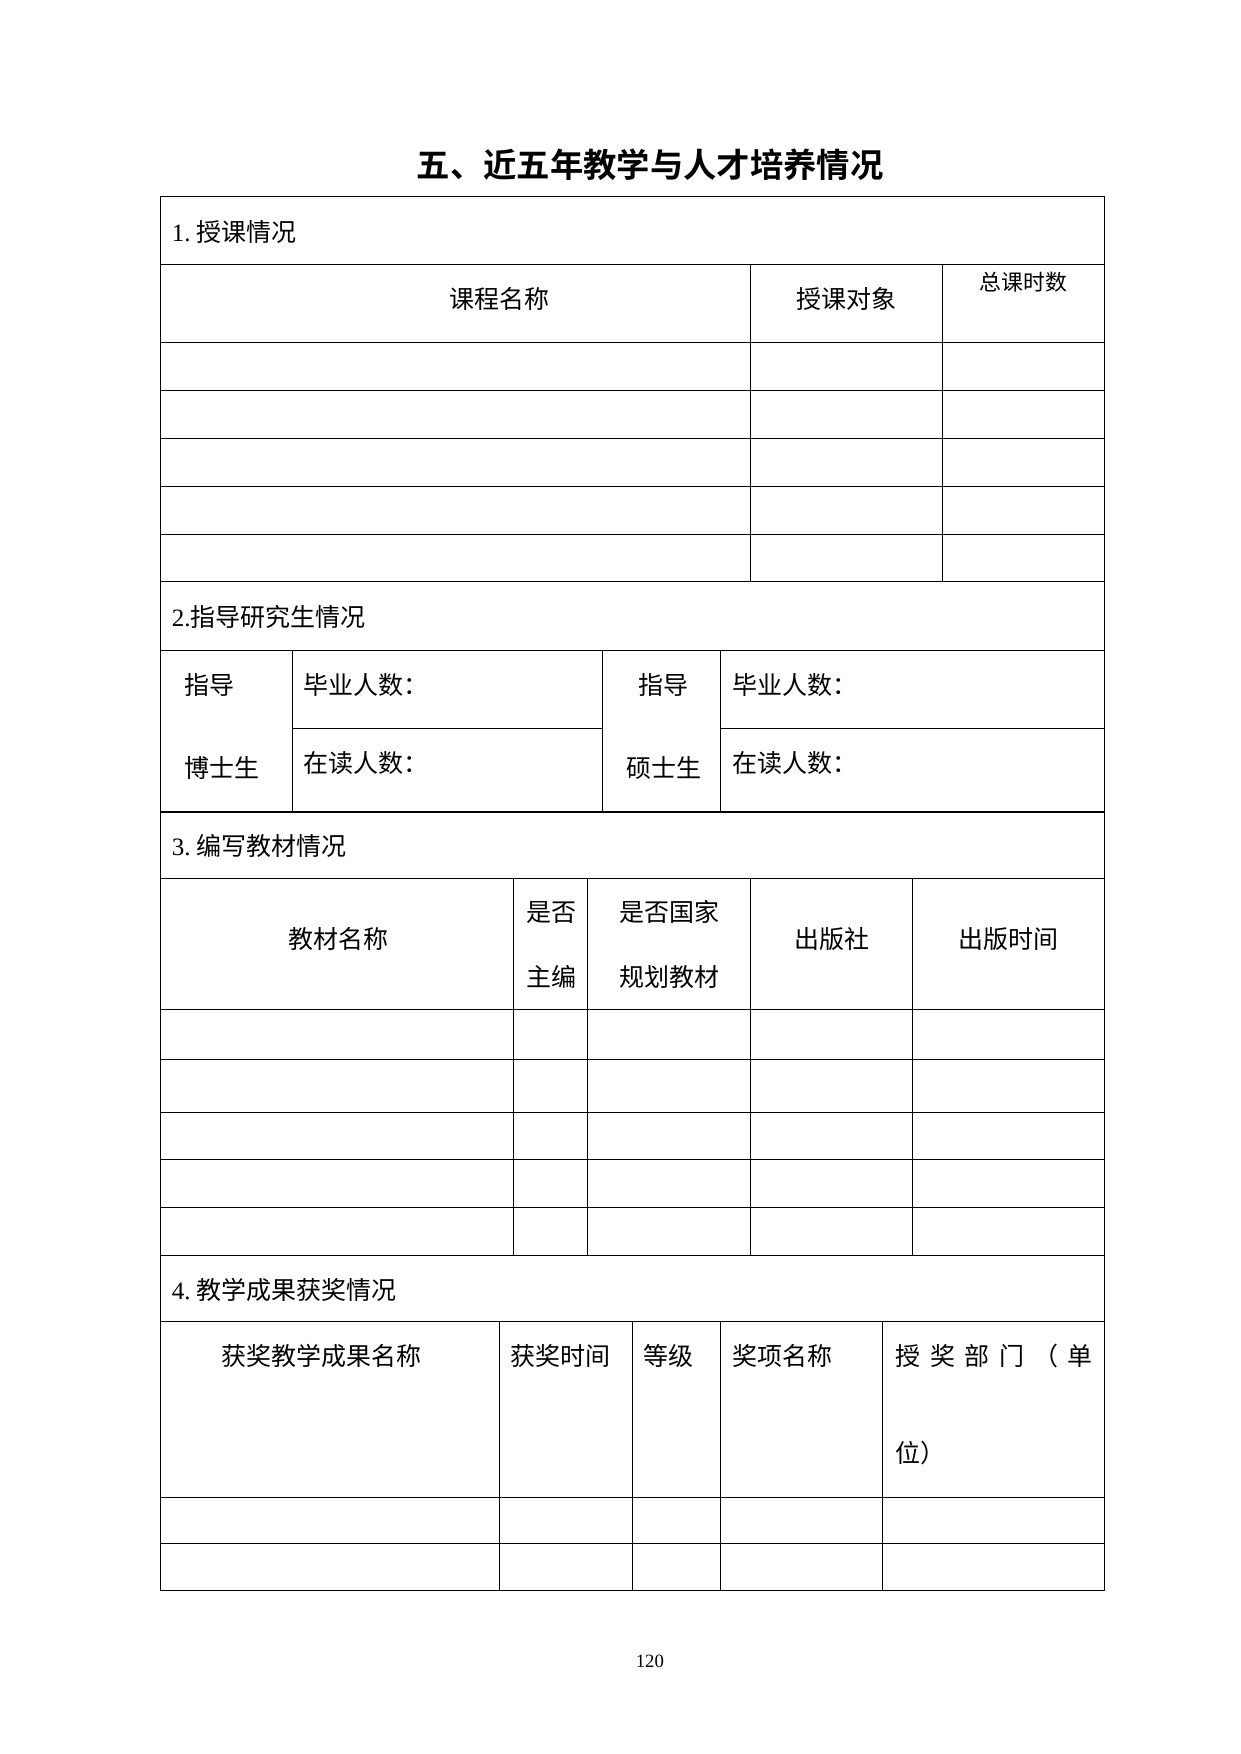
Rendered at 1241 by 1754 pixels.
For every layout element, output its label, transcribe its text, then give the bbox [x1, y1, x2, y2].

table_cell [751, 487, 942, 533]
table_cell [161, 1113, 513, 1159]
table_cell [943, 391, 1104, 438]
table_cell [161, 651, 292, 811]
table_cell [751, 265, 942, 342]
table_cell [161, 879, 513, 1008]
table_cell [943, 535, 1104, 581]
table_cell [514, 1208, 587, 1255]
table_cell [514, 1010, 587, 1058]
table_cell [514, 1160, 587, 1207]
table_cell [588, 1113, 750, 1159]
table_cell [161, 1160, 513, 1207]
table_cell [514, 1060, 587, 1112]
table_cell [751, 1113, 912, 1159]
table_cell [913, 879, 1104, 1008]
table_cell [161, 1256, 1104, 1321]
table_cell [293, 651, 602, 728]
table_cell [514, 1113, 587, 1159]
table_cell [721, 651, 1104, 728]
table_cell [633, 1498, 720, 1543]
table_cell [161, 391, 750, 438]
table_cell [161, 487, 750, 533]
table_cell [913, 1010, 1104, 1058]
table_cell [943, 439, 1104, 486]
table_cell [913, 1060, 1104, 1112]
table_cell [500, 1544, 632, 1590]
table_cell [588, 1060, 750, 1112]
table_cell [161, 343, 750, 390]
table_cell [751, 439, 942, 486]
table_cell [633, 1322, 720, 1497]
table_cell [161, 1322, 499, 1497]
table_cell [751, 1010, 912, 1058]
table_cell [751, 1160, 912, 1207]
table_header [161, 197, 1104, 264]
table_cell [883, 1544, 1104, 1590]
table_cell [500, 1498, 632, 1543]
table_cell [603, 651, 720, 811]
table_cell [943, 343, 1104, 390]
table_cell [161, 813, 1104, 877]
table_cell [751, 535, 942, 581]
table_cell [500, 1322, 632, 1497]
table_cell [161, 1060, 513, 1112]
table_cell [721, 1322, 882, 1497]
subtitle 五、近五年教学与人才培养情况 [148, 131, 1152, 196]
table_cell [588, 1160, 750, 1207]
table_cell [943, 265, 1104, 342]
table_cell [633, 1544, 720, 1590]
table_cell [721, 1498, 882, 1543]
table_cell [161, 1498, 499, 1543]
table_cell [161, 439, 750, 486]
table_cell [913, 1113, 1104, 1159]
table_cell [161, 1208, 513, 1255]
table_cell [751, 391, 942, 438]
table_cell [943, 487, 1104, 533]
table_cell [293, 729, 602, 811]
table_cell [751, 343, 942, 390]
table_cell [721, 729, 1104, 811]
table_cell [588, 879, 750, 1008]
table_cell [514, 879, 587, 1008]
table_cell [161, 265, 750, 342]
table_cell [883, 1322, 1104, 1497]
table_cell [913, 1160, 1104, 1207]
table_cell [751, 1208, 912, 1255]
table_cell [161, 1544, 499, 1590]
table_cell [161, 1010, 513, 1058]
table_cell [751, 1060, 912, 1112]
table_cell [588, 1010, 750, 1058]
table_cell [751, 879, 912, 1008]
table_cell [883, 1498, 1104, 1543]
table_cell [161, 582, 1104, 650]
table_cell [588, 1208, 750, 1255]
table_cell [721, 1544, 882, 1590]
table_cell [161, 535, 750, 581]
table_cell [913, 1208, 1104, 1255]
